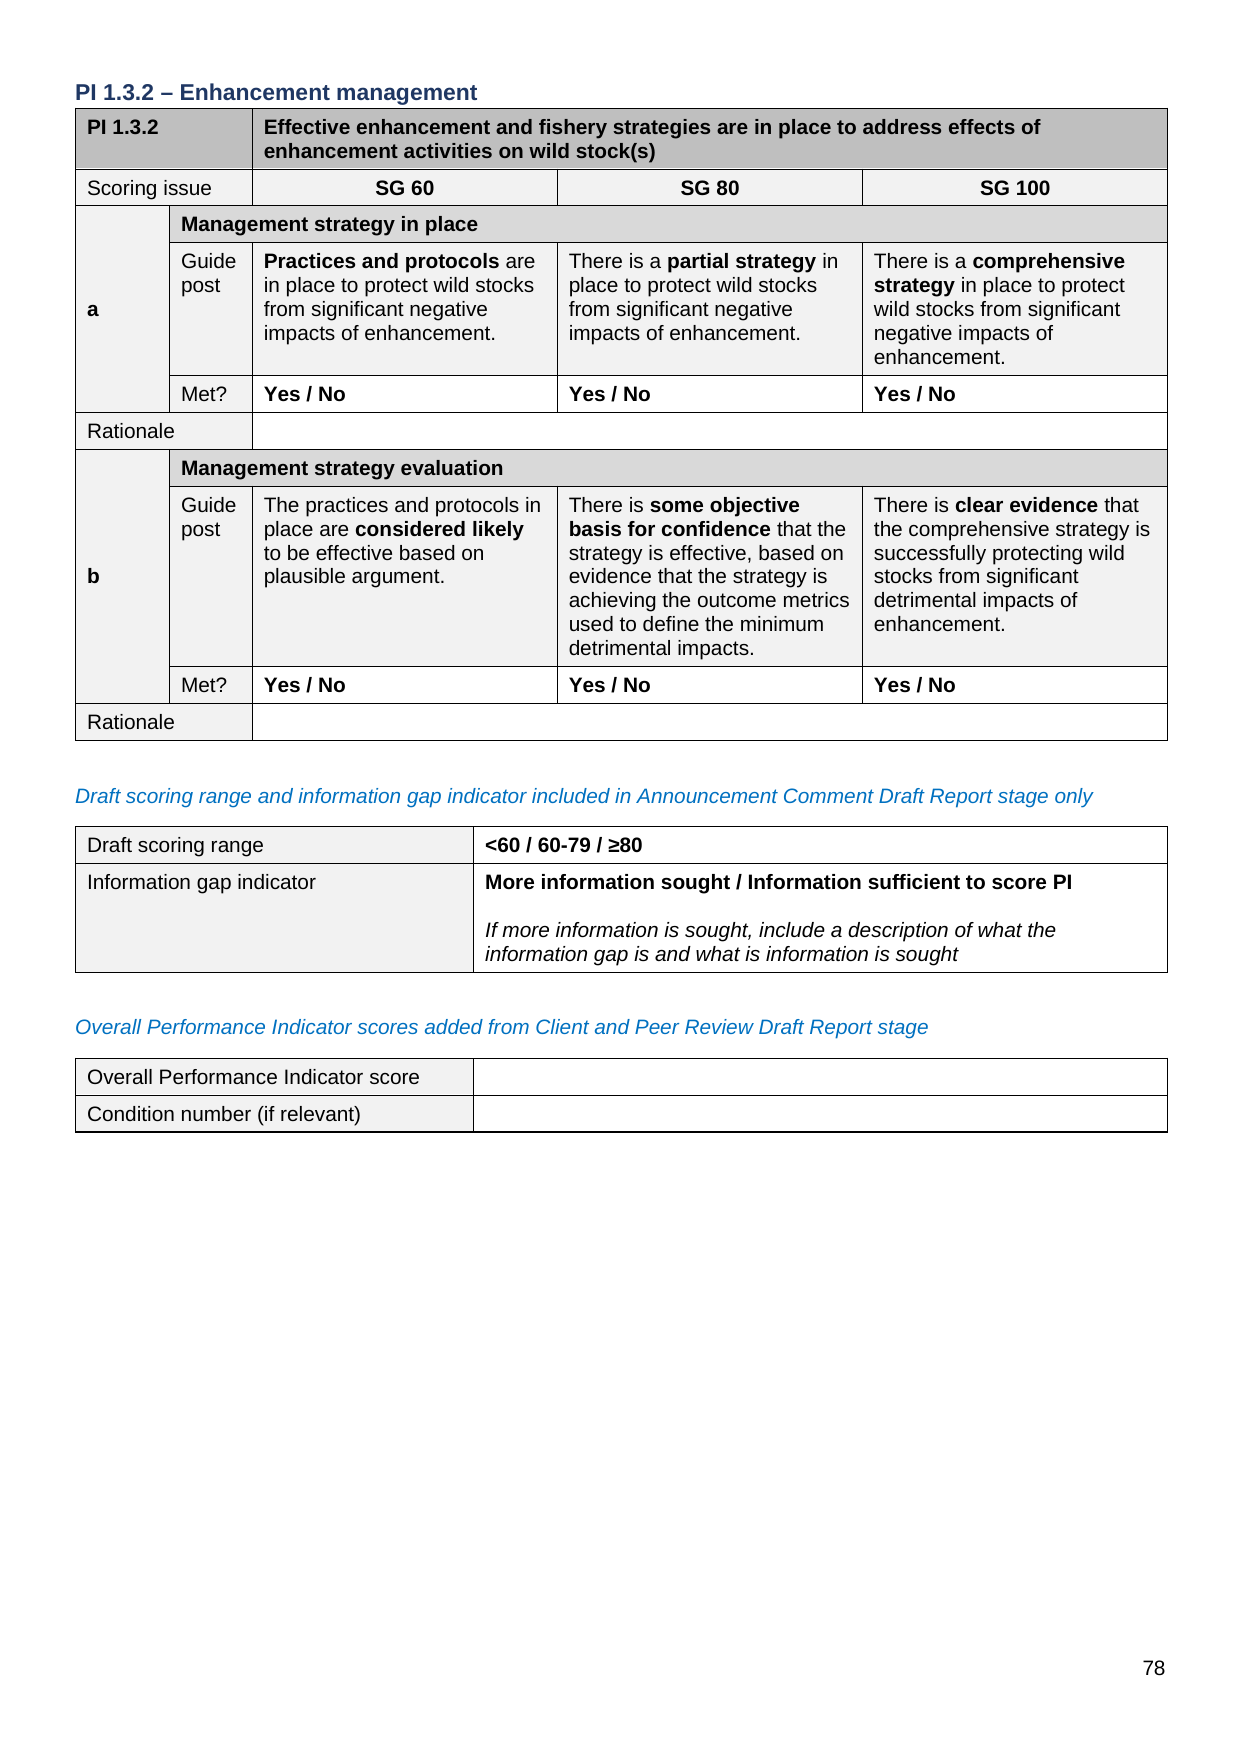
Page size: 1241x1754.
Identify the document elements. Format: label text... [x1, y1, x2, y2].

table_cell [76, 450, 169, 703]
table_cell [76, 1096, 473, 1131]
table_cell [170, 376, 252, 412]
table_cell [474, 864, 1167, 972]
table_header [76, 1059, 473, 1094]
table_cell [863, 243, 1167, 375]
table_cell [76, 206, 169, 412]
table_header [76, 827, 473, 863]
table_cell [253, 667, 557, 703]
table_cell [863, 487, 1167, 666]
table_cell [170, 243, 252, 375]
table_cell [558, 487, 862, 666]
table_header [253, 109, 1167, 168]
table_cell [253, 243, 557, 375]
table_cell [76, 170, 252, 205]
text Overall Performance Indicator scores added from Client and Peer Review Draft Report stage [75, 1015, 1165, 1039]
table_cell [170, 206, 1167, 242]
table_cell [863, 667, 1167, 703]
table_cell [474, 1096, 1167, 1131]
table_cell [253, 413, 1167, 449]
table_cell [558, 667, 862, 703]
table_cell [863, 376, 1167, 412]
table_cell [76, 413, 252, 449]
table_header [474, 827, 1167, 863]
subtitle PI 1.3.2 – Enhancement management [75, 79, 1165, 106]
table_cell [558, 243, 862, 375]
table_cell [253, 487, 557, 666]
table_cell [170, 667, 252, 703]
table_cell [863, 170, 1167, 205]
text Draft scoring range and information gap indicator included in Announcement Comment Draft Report stage only [75, 783, 1165, 807]
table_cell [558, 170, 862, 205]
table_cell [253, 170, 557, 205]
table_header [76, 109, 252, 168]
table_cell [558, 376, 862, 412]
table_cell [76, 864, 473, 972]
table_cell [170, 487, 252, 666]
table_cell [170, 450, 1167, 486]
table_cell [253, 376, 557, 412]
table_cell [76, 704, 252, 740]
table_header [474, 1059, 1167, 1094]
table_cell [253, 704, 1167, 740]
